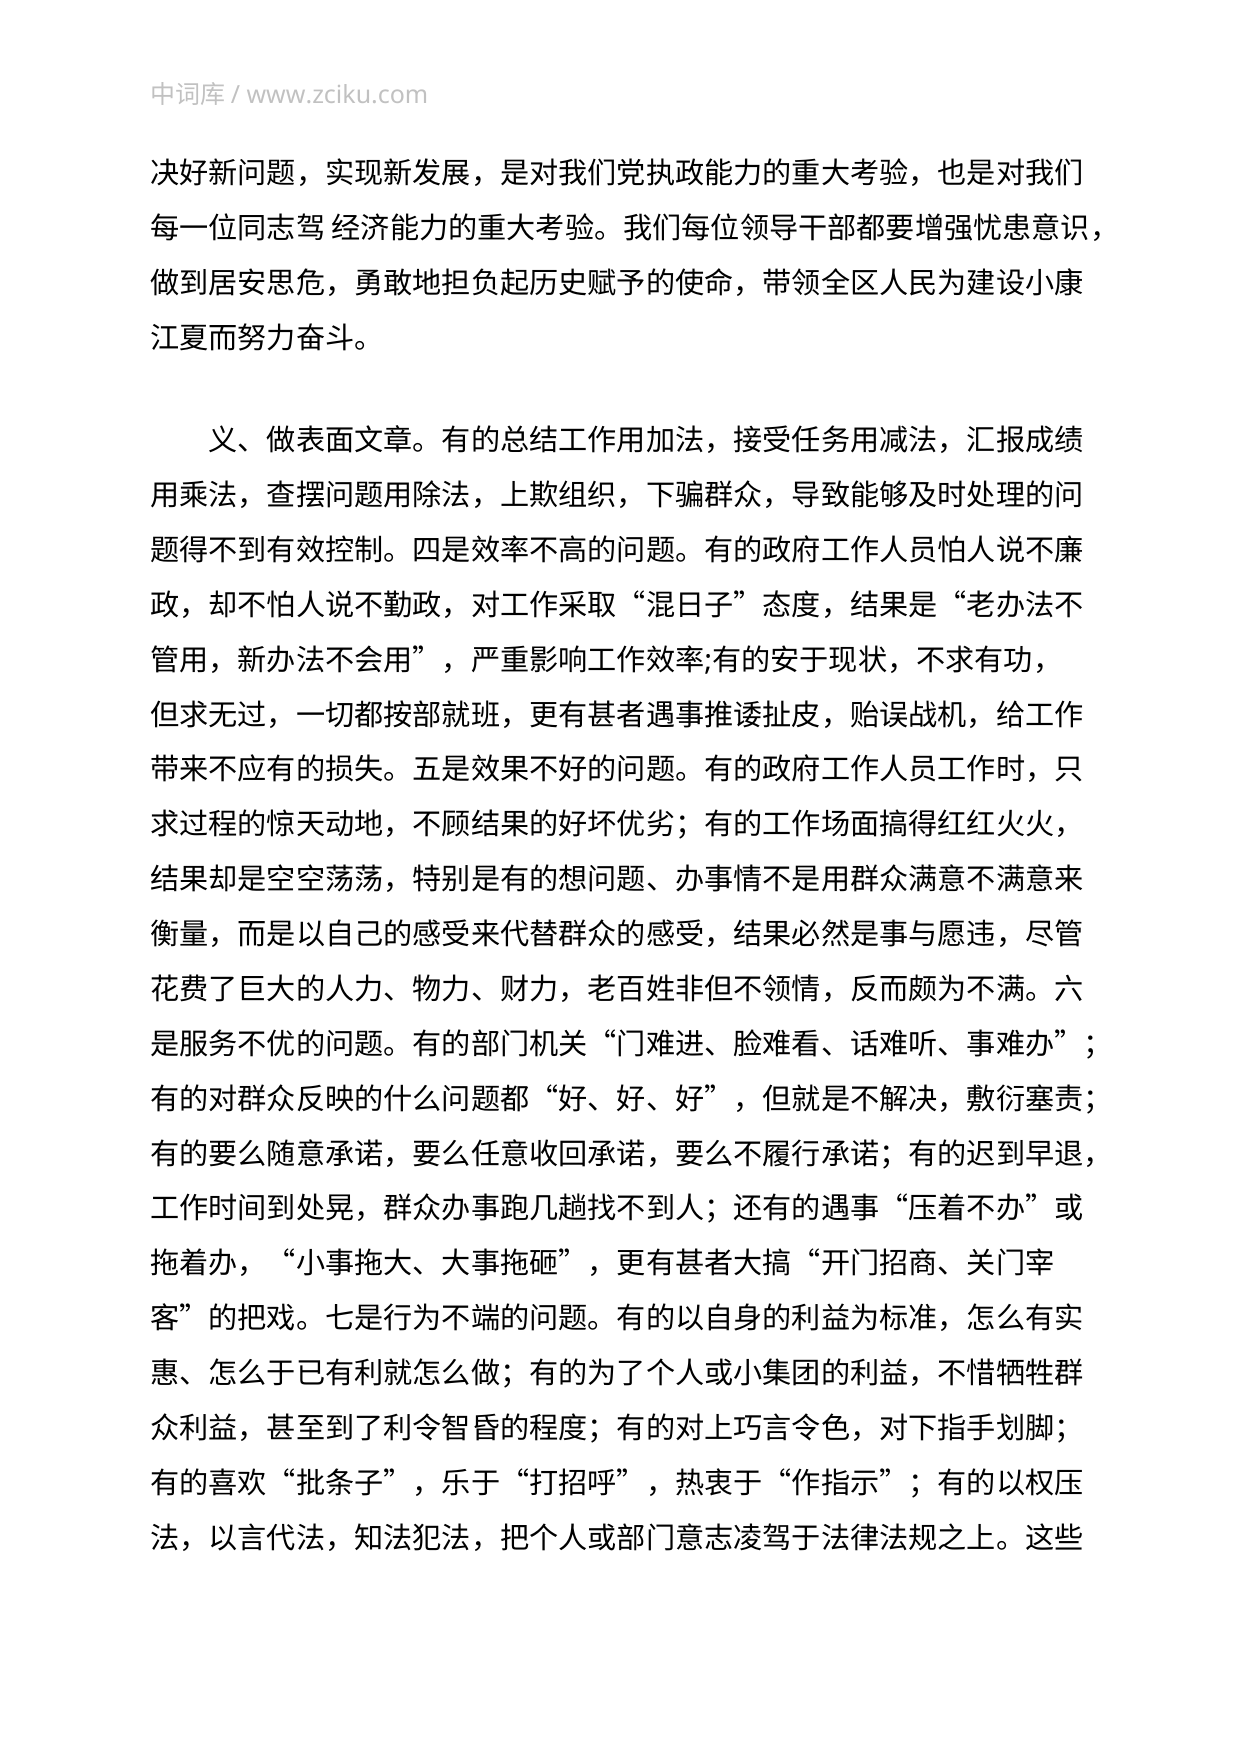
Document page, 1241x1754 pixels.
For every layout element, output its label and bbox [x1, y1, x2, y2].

text [150, 416, 1090, 1557]
text [150, 150, 1090, 357]
